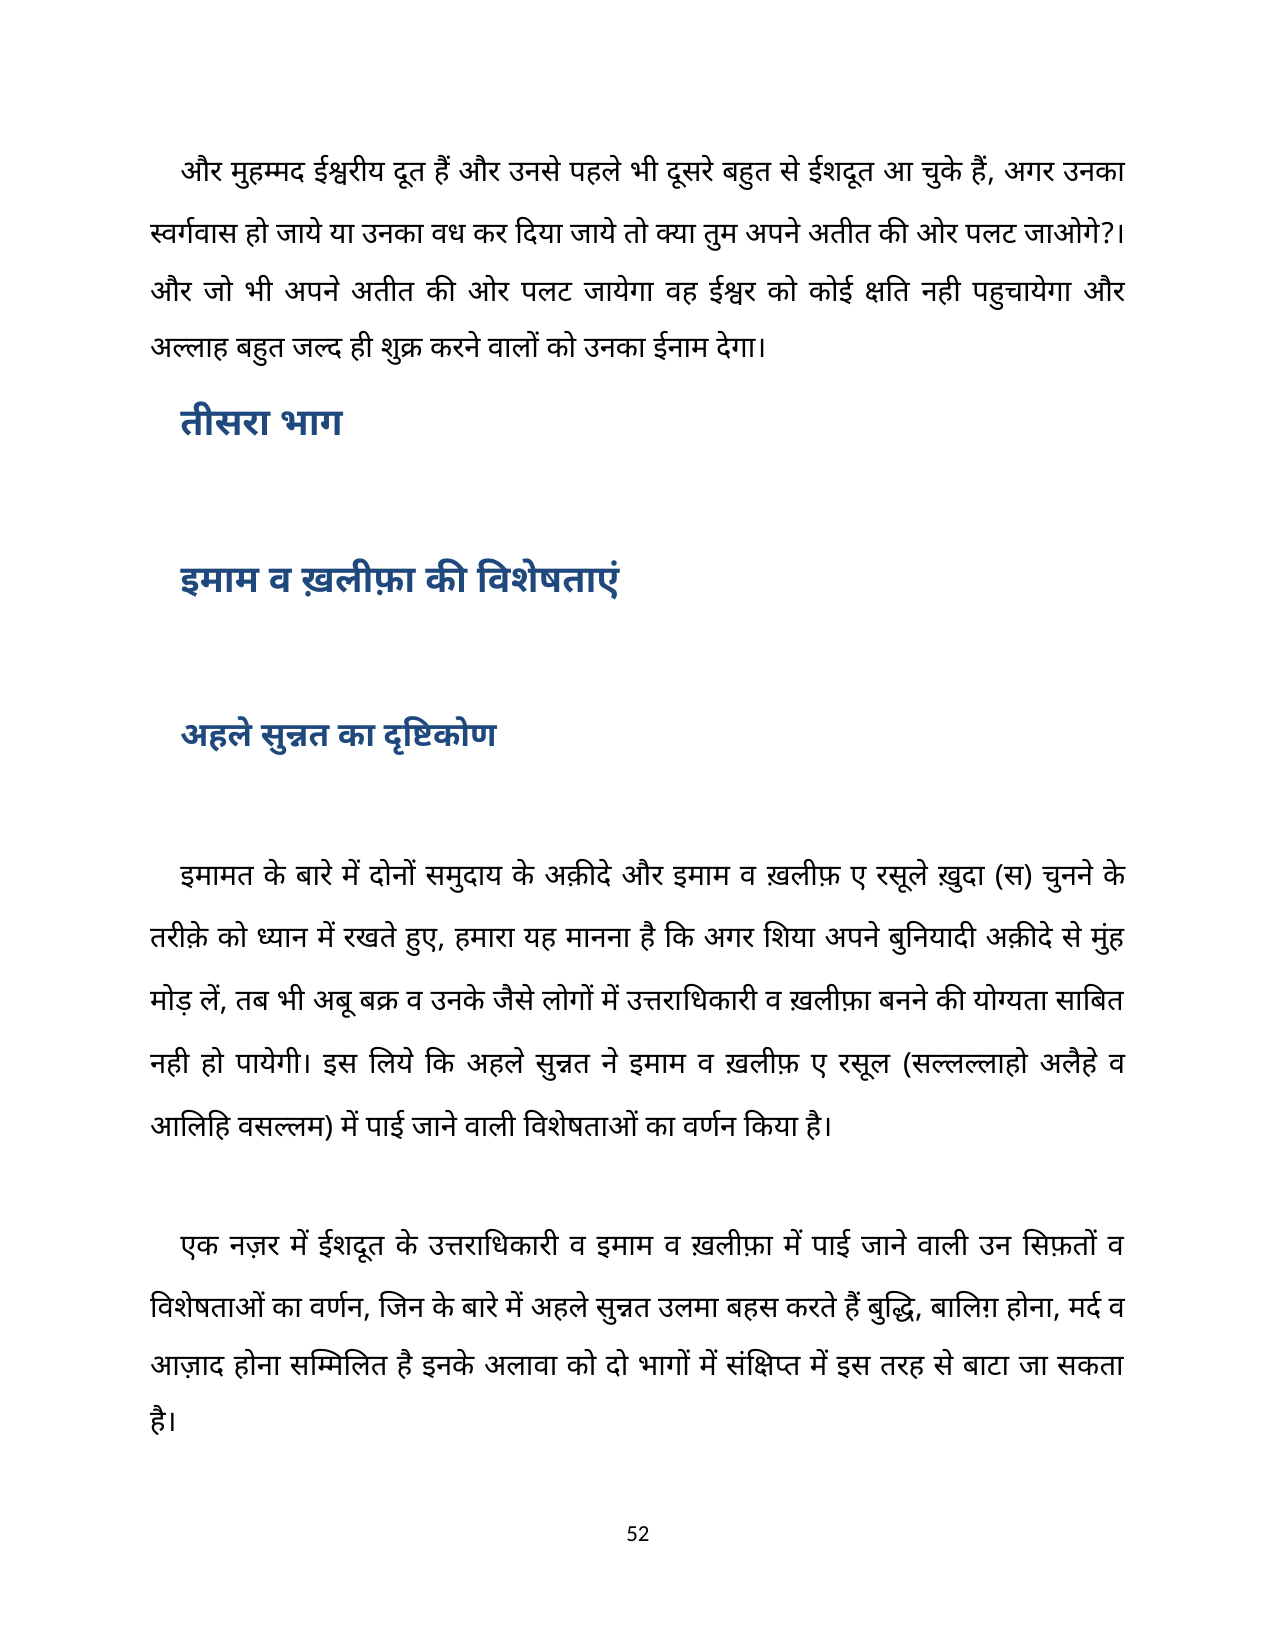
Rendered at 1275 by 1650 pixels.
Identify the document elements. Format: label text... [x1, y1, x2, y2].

text इमामत के बारे में दोनों समुदाय के अक़ीदे और इमाम व ख़लीफ़ ए रसूले ख़ुदा (स) चुनने के तरीक़े को ध्यान में रखते हुए, हमारा यह मानना है कि अगर शिया अपने बुनियादी अक़ीदे से मुंह मोड़ लें, तब भी अबू बक्र व उनके जैसे लोगों में उत्तराधिकारी व ख़लीफ़ा बनने की योग्यता साबित नही हो पायेगी। इस लिये कि अहले सुन्नत ने इमाम व ख़लीफ़ ए रसूल (सल्लल्लाहो अलैहे व आलिहि वसल्लम) में पाई जाने वाली विशेषताओं का वर्णन किया है। [150, 854, 1125, 1148]
text और मुहम्मद ईश्वरीय दूत हैं और उनसे पहले भी दूसरे बहुत से ईशदूत आ चुके हैं, अगर उनका स्वर्गवास हो जाये या उनका वध कर दिया जाये तो क्या तुम अपने अतीत की ओर पलट जाओगे?। और जो भी अपने अतीत की ओर पलट जायेगा वह ईश्वर को कोई क्षति नही पहुचायेगा और अल्लाह बहुत जल्द ही शुक्र करने वालों को उनका ईनाम देगा। [150, 150, 1125, 370]
subtitle इमाम व ख़लीफ़ा की विशेषताएं [150, 559, 1125, 608]
subtitle तीसरा भाग [150, 401, 1125, 450]
subtitle अहले सुन्नत का दृष्टिकोण [150, 717, 1125, 760]
text एक नज़र में ईशदूत के उत्तराधिकारी व इमाम व ख़लीफ़ा में पाई जाने वाली उन सिफ़तों व विशेषताओं का वर्णन, जिन के बारे में अहले सुन्नत उलमा बहस करते हैं बुद्धि, बालिग़ होना, मर्द व आज़ाद होना सम्मिलित है इनके अलावा को दो भागों में संक्षिप्त में इस तरह से बाटा जा सकता है। [150, 1229, 1125, 1444]
